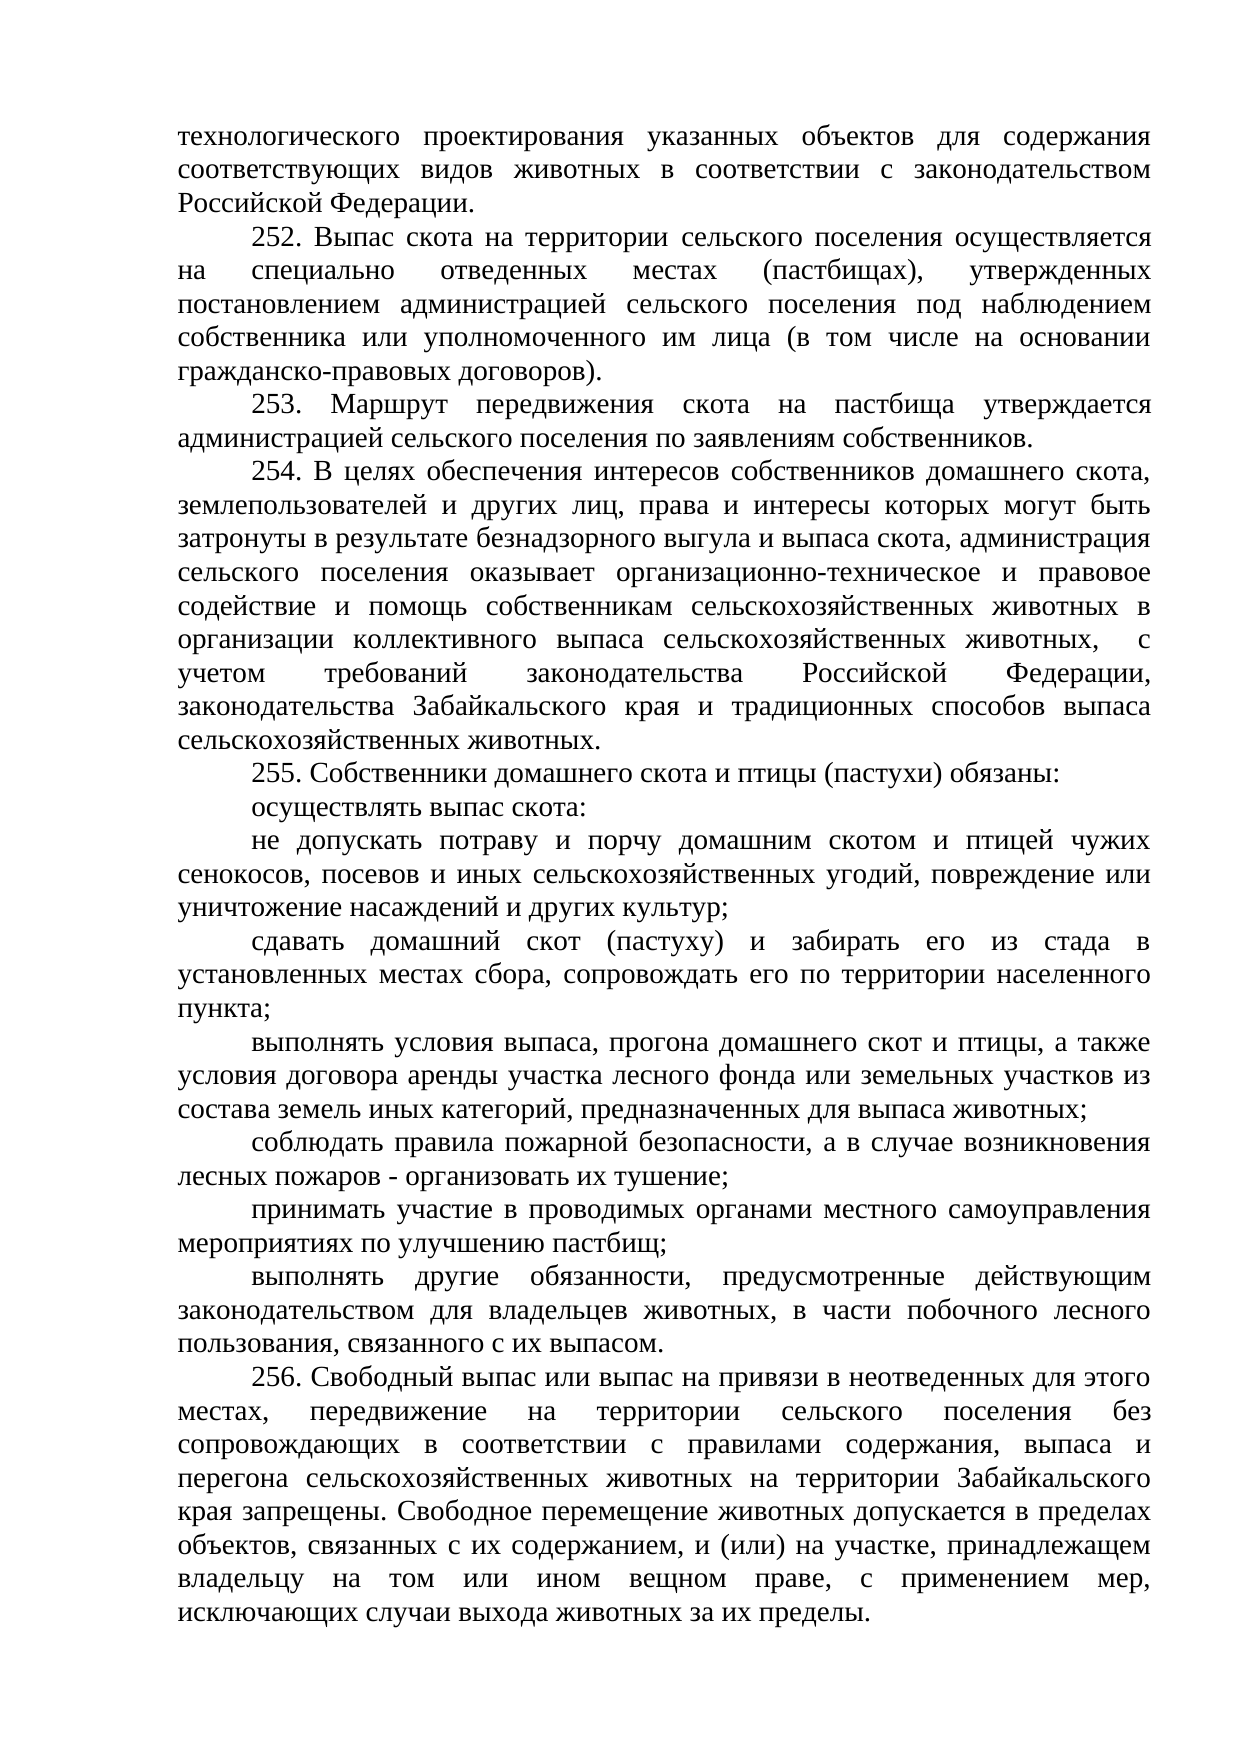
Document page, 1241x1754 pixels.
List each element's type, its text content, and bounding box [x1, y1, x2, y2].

text принимать участие в проводимых органами местного самоуправления мероприятиях по улучшению пастбищ; [177, 1191, 1152, 1258]
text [177, 118, 1152, 219]
text 252. Выпас скота на территории сельского поселения осуществляется на специально отведенных местах (пастбищах), утвержденных постановлением администрацией сельского поселения под наблюдением собственника или уполномоченного им лица (в том числе на основании гражданско-правовых договоров). [177, 219, 1152, 386]
text сдавать домашний скот (пастуху) и забирать его из стада в установленных местах сбора, сопровождать его по территории населенного пункта; [177, 923, 1152, 1024]
text осуществлять выпас скота: [177, 789, 1152, 822]
text 254. В целях обеспечения интересов собственников домашнего скота, землепользователей и других лиц, права и интересы которых могут быть затронуты в результате безнадзорного выгула и выпаса скота, администрация сельского поселения оказывает организационно-техническое и правовое содействие и помощь собственникам сельскохозяйственных животных в организации коллективного выпаса сельскохозяйственных животных, с учетом требований законодательства Российской Федерации, законодательства Забайкальского края и традиционных способов выпаса сельскохозяйственных животных. [177, 453, 1152, 755]
text соблюдать правила пожарной безопасности, а в случае возникновения лесных пожаров - организовать их тушение; [177, 1124, 1152, 1191]
text 255. Собственники домашнего скота и птицы (пастухи) обязаны: [177, 755, 1152, 789]
text выполнять другие обязанности, предусмотренные действующим законодательством для владельцев животных, в части побочного лесного пользования, связанного с их выпасом. [177, 1258, 1152, 1359]
text не допускать потраву и порчу домашним скотом и птицей чужих сенокосов, посевов и иных сельскохозяйственных угодий, повреждение или уничтожение насаждений и других культур; [177, 822, 1152, 923]
text выполнять условия выпаса, прогона домашнего скот и птицы, а также условия договора аренды участка лесного фонда или земельных участков из состава земель иных категорий, предназначенных для выпаса животных; [177, 1024, 1152, 1124]
text 256. Свободный выпас или выпас на привязи в неотведенных для этого местах, передвижение на территории сельского поселения без сопровождающих в соответствии с правилами содержания, выпаса и перегона сельскохозяйственных животных на территории Забайкальского края запрещены. Свободное перемещение животных допускается в пределах объектов, связанных с их содержанием, и (или) на участке, принадлежащем владельцу на том или ином вещном праве, с применением мер, исключающих случаи выхода животных за их пределы. [177, 1359, 1152, 1627]
text 253. Маршрут передвижения скота на пастбища утверждается администрацией сельского поселения по заявлениям собственников. [177, 386, 1152, 453]
